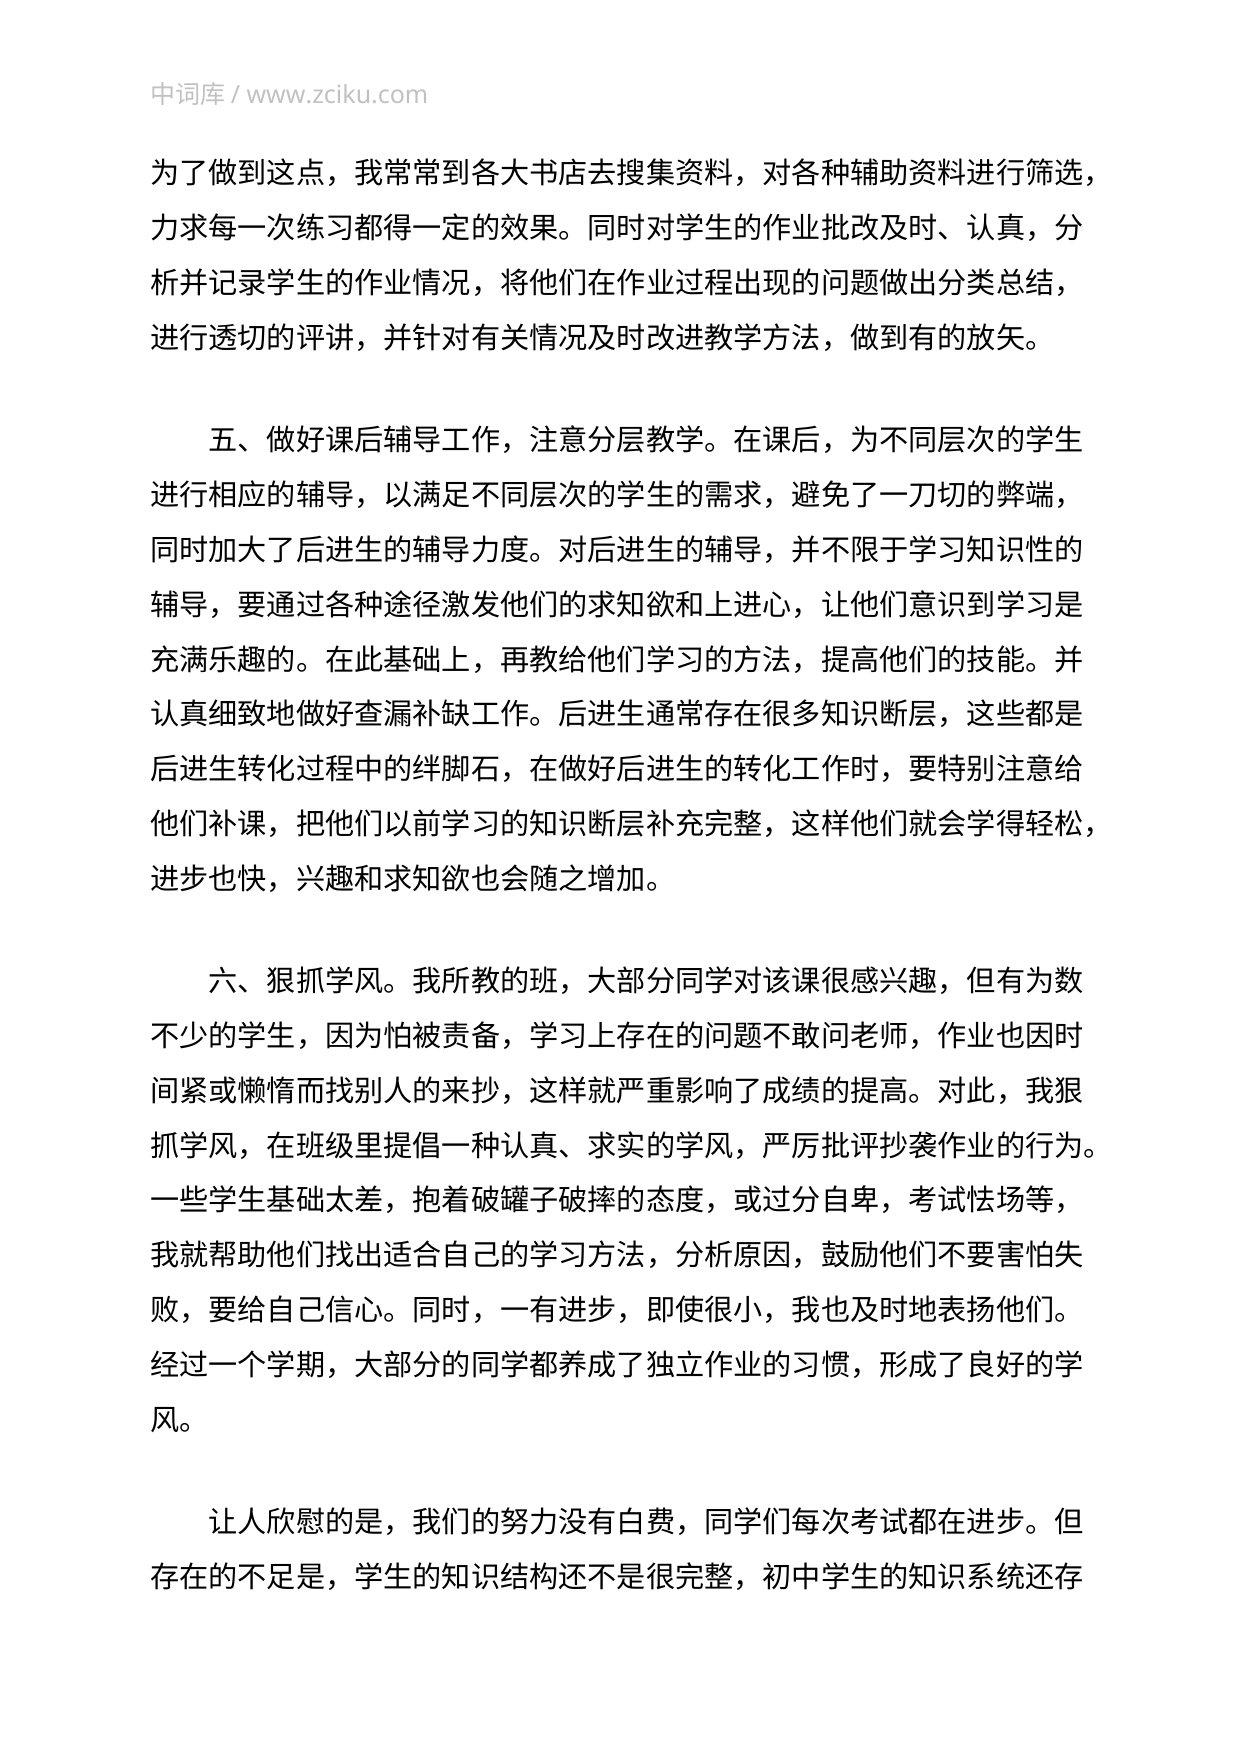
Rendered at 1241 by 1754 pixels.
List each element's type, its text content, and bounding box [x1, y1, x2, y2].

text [150, 1498, 1090, 1596]
text 六、狠抓学风。我所教的班，大部分同学对该课很感兴趣，但有为数不少的学生，因为怕被责备，学习上存在的问题不敢问老师，作业也因时间紧或懒惰而找别人的来抄，这样就严重影响了成绩的提高。对此，我狠抓学风，在班级里提倡一种认真、求实的学风，严厉批评抄袭作业的行为。一些学生基础太差，抱着破罐子破摔的态度，或过分自卑，考试怯场等，我就帮助他们找出适合自己的学习方法，分析原因，鼓励他们不要害怕失败，要给自己信心。同时，一有进步，即使很小，我也及时地表扬他们。经过一个学期，大部分的同学都养成了独立作业的习惯，形成了良好的学风。 [150, 957, 1090, 1439]
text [150, 150, 1090, 357]
text 五、做好课后辅导工作，注意分层教学。在课后，为不同层次的学生进行相应的辅导，以满足不同层次的学生的需求，避免了一刀切的弊端，同时加大了后进生的辅导力度。对后进生的辅导，并不限于学习知识性的辅导，要通过各种途径激发他们的求知欲和上进心，让他们意识到学习是充满乐趣的。在此基础上，再教给他们学习的方法，提高他们的技能。并认真细致地做好查漏补缺工作。后进生通常存在很多知识断层，这些都是后进生转化过程中的绊脚石，在做好后进生的转化工作时，要特别注意给他们补课，把他们以前学习的知识断层补充完整，这样他们就会学得轻松，进步也快，兴趣和求知欲也会随之增加。 [150, 416, 1090, 898]
